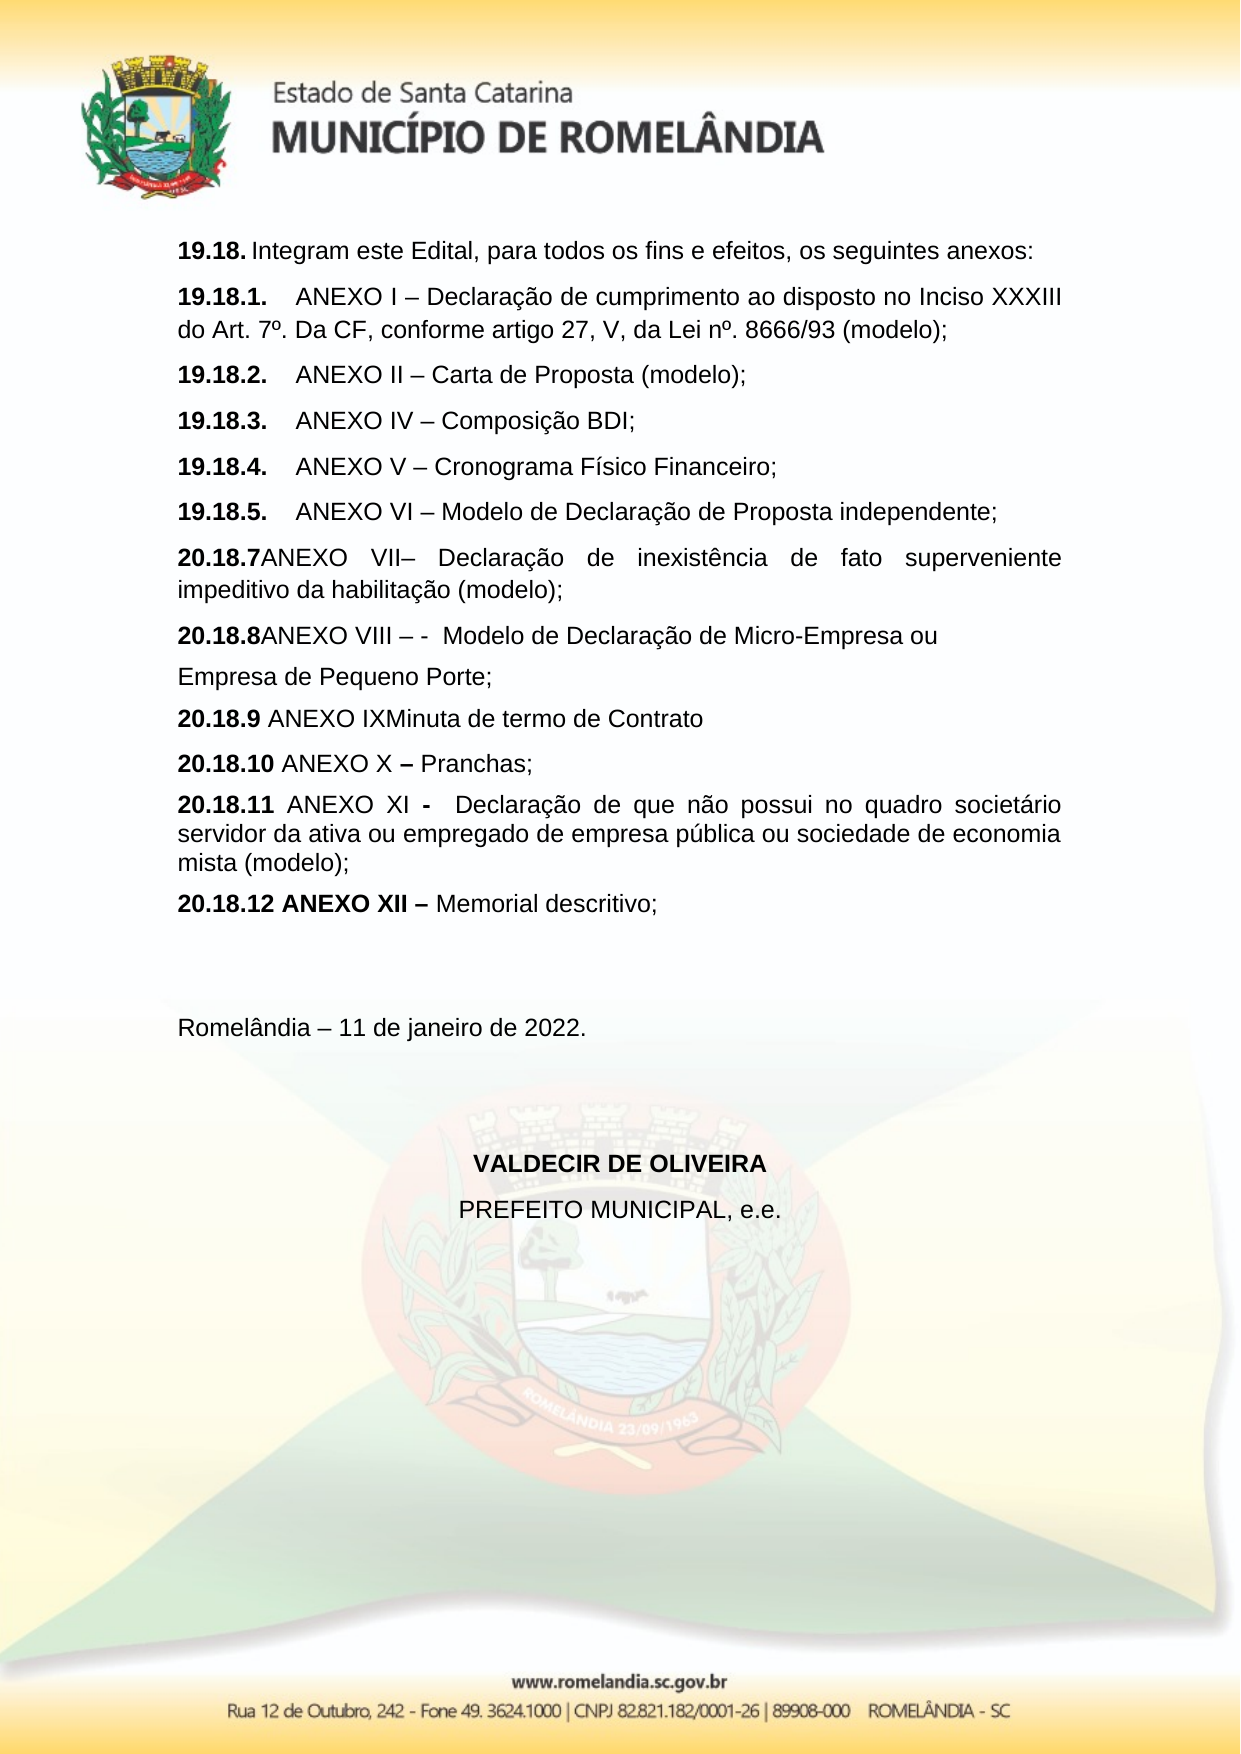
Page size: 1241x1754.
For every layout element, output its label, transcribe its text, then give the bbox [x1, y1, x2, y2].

text PREFEITO MUNICIPAL, e.e. [177, 1195, 1063, 1224]
list ANEXO VI – Modelo de Declaração de Proposta independente; [177, 497, 1063, 526]
list ANEXO IV – Composição BDI; [177, 406, 1063, 435]
text Romelândia – 11 de janeiro de 2022. [177, 1013, 1063, 1042]
text 20.18.8ANEXO VIII – - Modelo de Declaração de Micro-Empresa ou [177, 621, 1063, 650]
text 20.18.12 ANEXO XII – Memorial descritivo; [177, 889, 1063, 918]
text 20.18.9 ANEXO IXMinuta de termo de Contrato [177, 703, 1063, 732]
text 20.18.11 ANEXO XI - Declaração de que não possui no quadro societário servidor da ativa ou empregado de empresa pública ou sociedade de economia mista (modelo); [177, 790, 1063, 877]
list 20.18.7ANEXO VII– Declaração de inexistência de fato superveniente impeditivo da habilitação (modelo); [177, 542, 1063, 604]
text Empresa de Pequeno Porte; [177, 662, 1063, 691]
text 20.18.10 ANEXO X – Pranchas; [177, 749, 1063, 778]
list ANEXO II – Carta de Proposta (modelo); [177, 360, 1063, 389]
list ANEXO I – Declaração de cumprimento ao disposto no Inciso XXXIII do Art. 7º. Da CF, conforme artigo 27, V, da Lei nº. 8666/93 (modelo); [177, 282, 1063, 344]
text VALDECIR DE OLIVEIRA [177, 1149, 1063, 1178]
list ANEXO V – Cronograma Físico Financeiro; [177, 451, 1063, 480]
picture [0, 0, 1241, 1754]
list Integram este Edital, para todos os fins e efeitos, os seguintes anexos: [177, 236, 1063, 265]
